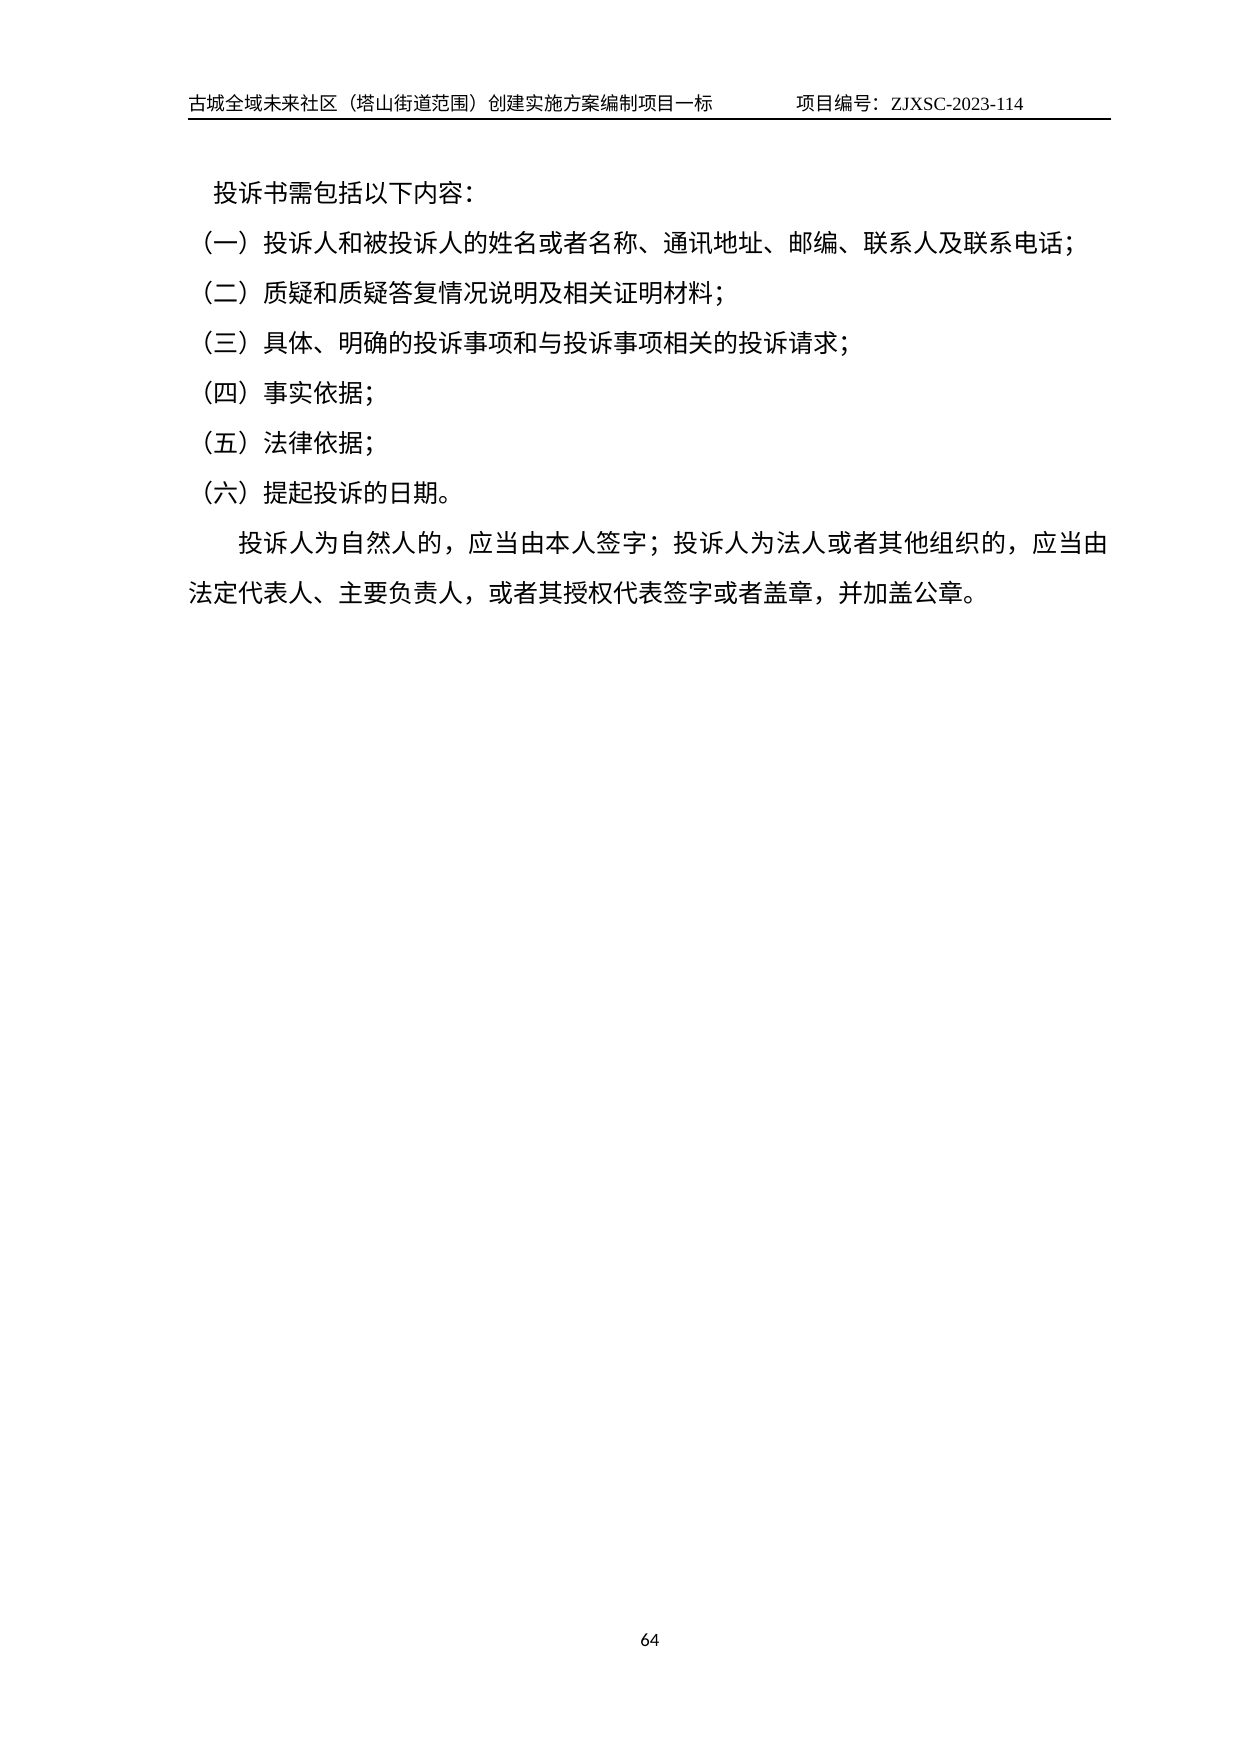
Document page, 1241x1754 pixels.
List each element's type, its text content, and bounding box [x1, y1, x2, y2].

text （五）法律依据； [188, 412, 1111, 462]
text （三）具体、明确的投诉事项和与投诉事项相关的投诉请求； [188, 312, 1111, 362]
text 投诉人为自然人的，应当由本人签字；投诉人为法人或者其他组织的，应当由法定代表人、主要负责人，或者其授权代表签字或者盖章，并加盖公章。 [188, 512, 1111, 612]
text 投诉书需包括以下内容： [188, 162, 1111, 212]
text （二）质疑和质疑答复情况说明及相关证明材料； [188, 262, 1111, 312]
text （六）提起投诉的日期。 [188, 462, 1111, 512]
text （四）事实依据； [188, 362, 1111, 412]
text （一）投诉人和被投诉人的姓名或者名称、通讯地址、邮编、联系人及联系电话； [188, 212, 1111, 262]
